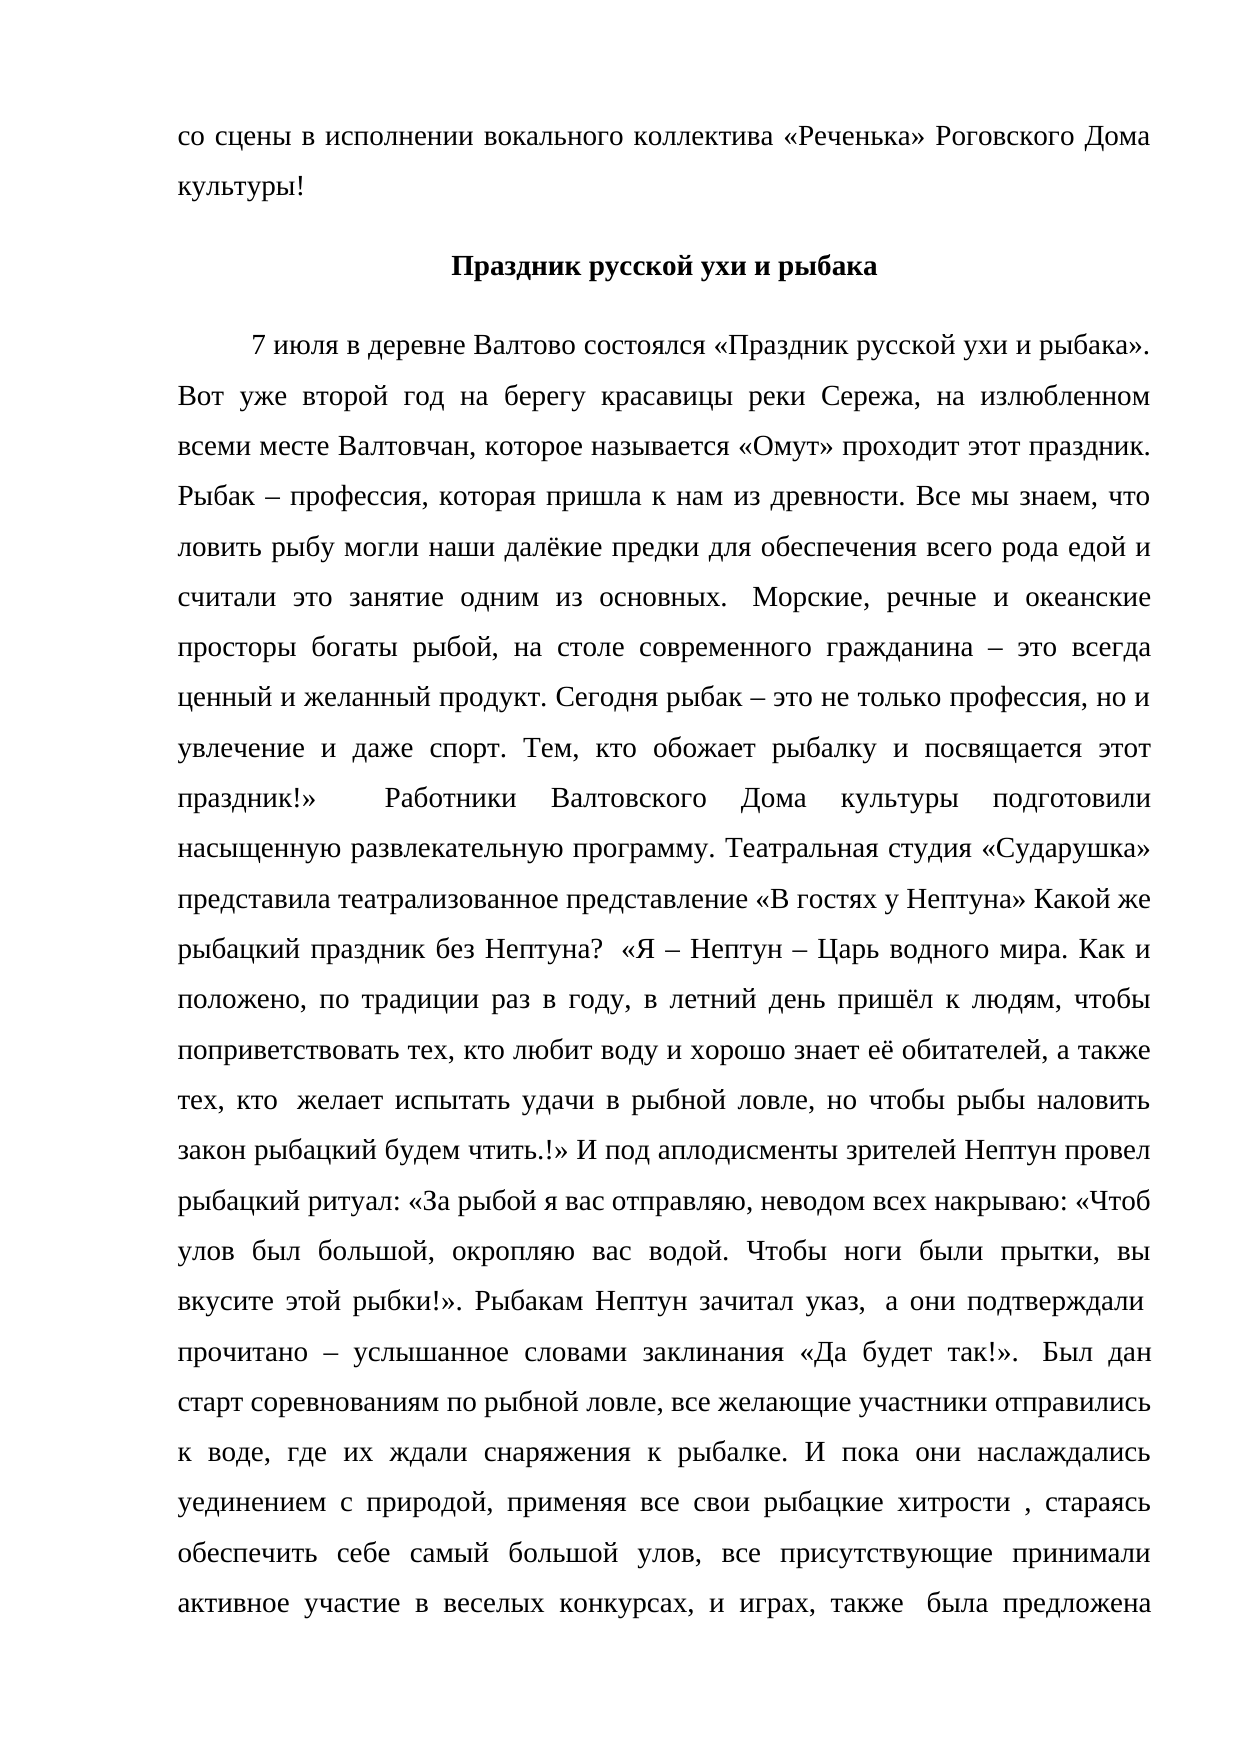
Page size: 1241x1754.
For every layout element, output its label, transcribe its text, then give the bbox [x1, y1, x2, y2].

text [177, 118, 1152, 202]
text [177, 327, 1152, 1619]
text Праздник русской ухи и рыбака [177, 248, 1152, 281]
